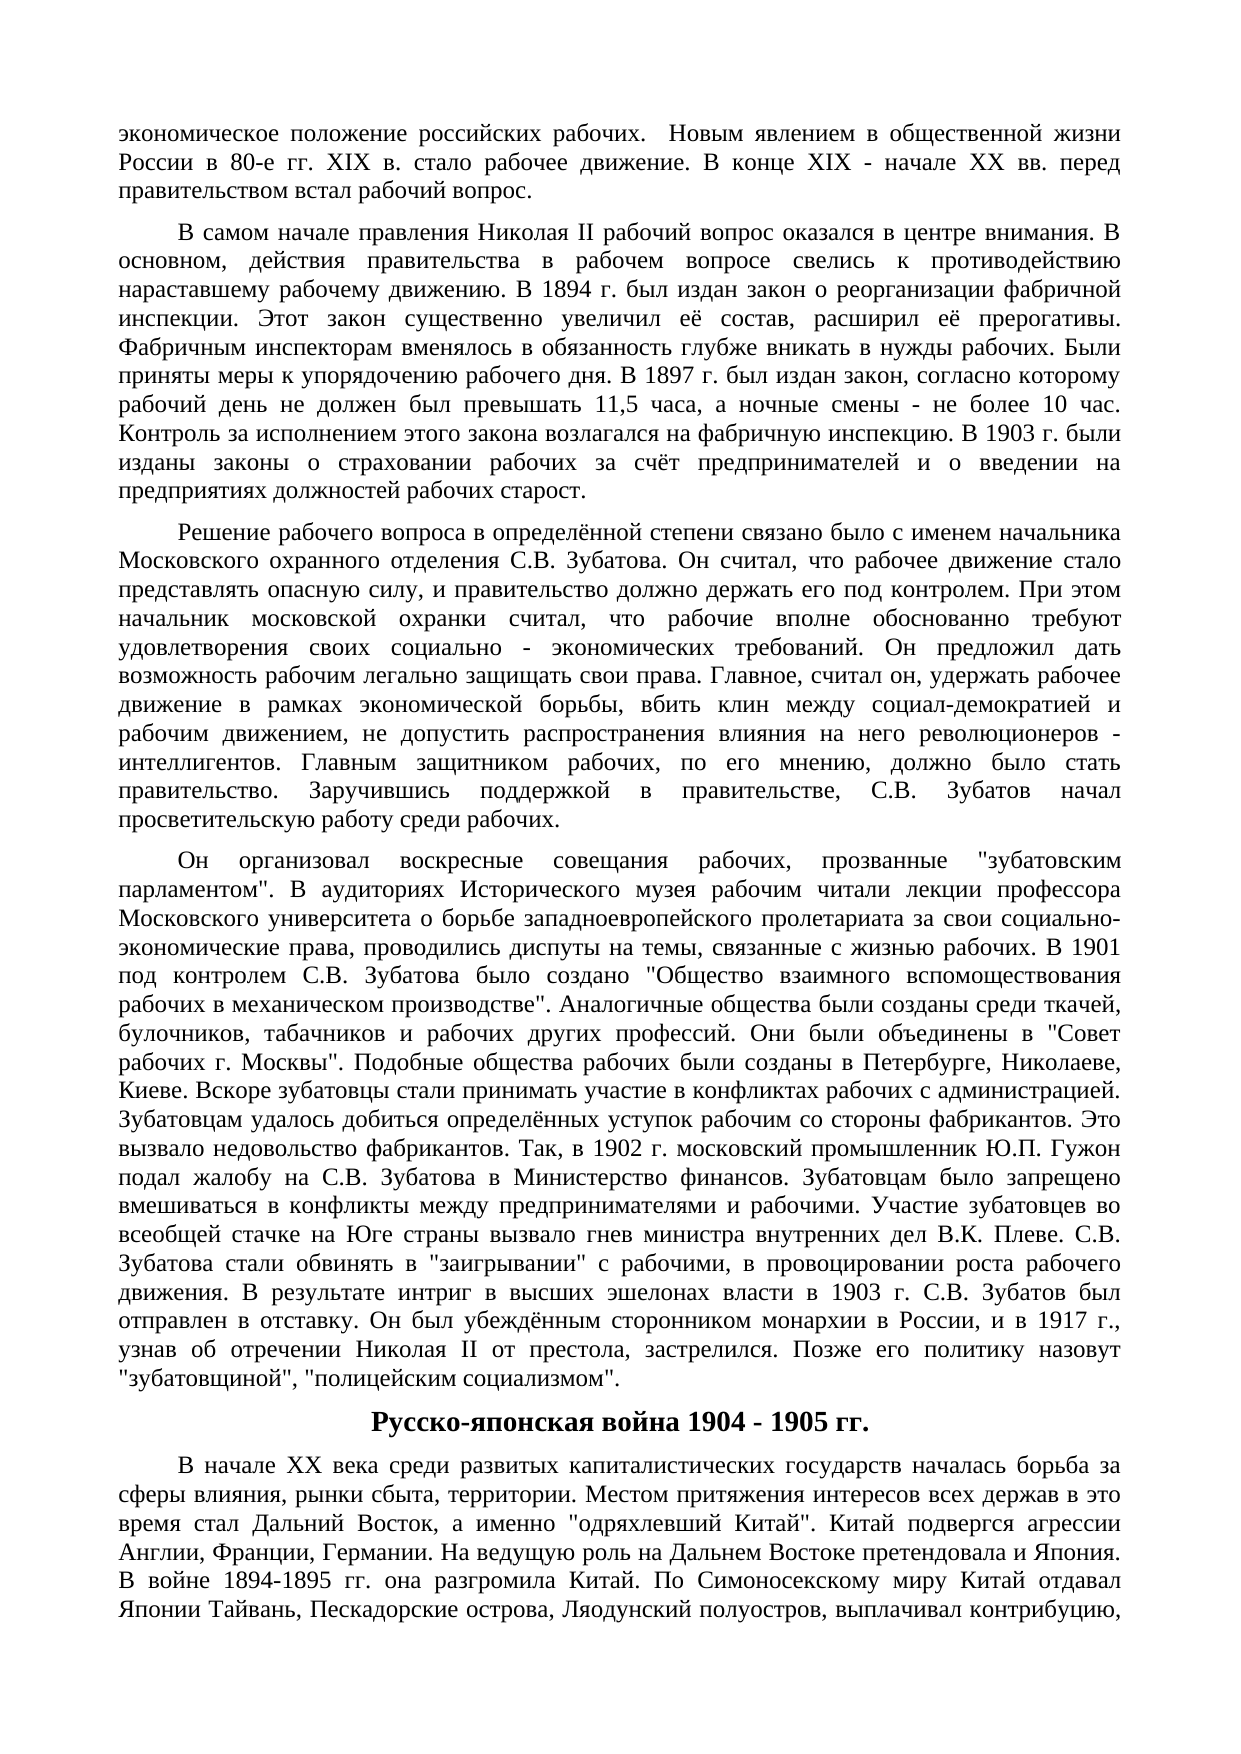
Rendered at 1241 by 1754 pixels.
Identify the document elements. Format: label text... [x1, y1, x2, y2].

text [118, 118, 1122, 204]
text В самом начале правления Николая II рабочий вопрос оказался в центре внимания. В основном, действия правительства в рабочем вопросе свелись к противодействию нараставшему рабочему движению. В 1894 г. был издан закон о реорганизации фабричной инспекции. Этот закон существенно увеличил её состав, расширил её прерогативы. Фабричным инспекторам вменялось в обязанность глубже вникать в нужды рабочих. Были приняты меры к упорядочению рабочего дня. В 1897 г. был издан закон, согласно которому рабочий день не должен был превышать 11,5 часа, а ночные смены - не более 10 час. Контроль за исполнением этого закона возлагался на фабричную инспекцию. В 1903 г. были изданы законы о страховании рабочих за счёт предпринимателей и о введении на предприятиях должностей рабочих старост. [118, 217, 1122, 504]
text Русско-японская война 1904 - 1905 гг. [118, 1404, 1122, 1438]
text Решение рабочего вопроса в определённой степени связано было с именем начальника Московского охранного отделения С.В. Зубатова. Он считал, что рабочее движение стало представлять опасную силу, и правительство должно держать его под контролем. При этом начальник московской охранки считал, что рабочие вполне обоснованно требуют удовлетворения своих социально - экономических требований. Он предложил дать возможность рабочим легально защищать свои права. Главное, считал он, удержать рабочее движение в рамках экономической борьбы, вбить клин между социал-демократией и рабочим движением, не допустить распространения влияния на него революционеров - интеллигентов. Главным защитником рабочих, по его мнению, должно было стать правительство. Заручившись поддержкой в правительстве, С.В. Зубатов начал просветительскую работу среди рабочих. [118, 517, 1122, 833]
text Он организовал воскресные совещания рабочих, прозванные "зубатовским парламентом". В аудиториях Исторического музея рабочим читали лекции профессора Московского университета о борьбе западноевропейского пролетариата за свои социально-экономические права, проводились диспуты на темы, связанные с жизнью рабочих. В 1901 под контролем С.В. Зубатова было создано "Общество взаимного вспомоществования рабочих в механическом производстве". Аналогичные общества были созданы среди ткачей, булочников, табачников и рабочих других профессий. Они были объединены в "Совет рабочих г. Москвы". Подобные общества рабочих были созданы в Петербурге, Николаеве, Киеве. Вскоре зубатовцы стали принимать участие в конфликтах рабочих с администрацией. Зубатовцам удалось добиться определённых уступок рабочим со стороны фабрикантов. Это вызвало недовольство фабрикантов. Так, в 1902 г. московский промышленник Ю.П. Гужон подал жалобу на С.В. Зубатова в Министерство финансов. Зубатовцам было запрещено вмешиваться в конфликты между предпринимателями и рабочими. Участие зубатовцев во всеобщей стачке на Юге страны вызвало гнев министра внутренних дел В.К. Плеве. С.В. Зубатова стали обвинять в "заигрывании" с рабочими, в провоцировании роста рабочего движения. В результате интриг в высших эшелонах власти в 1903 г. С.В. Зубатов был отправлен в отставку. Он был убеждённым сторонником монархии в России, и в 1917 г., узнав об отречении Николая II от престола, застрелился. Позже его политику назовут "зубатовщиной", "полицейским социализмом". [118, 846, 1122, 1392]
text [118, 1450, 1122, 1623]
